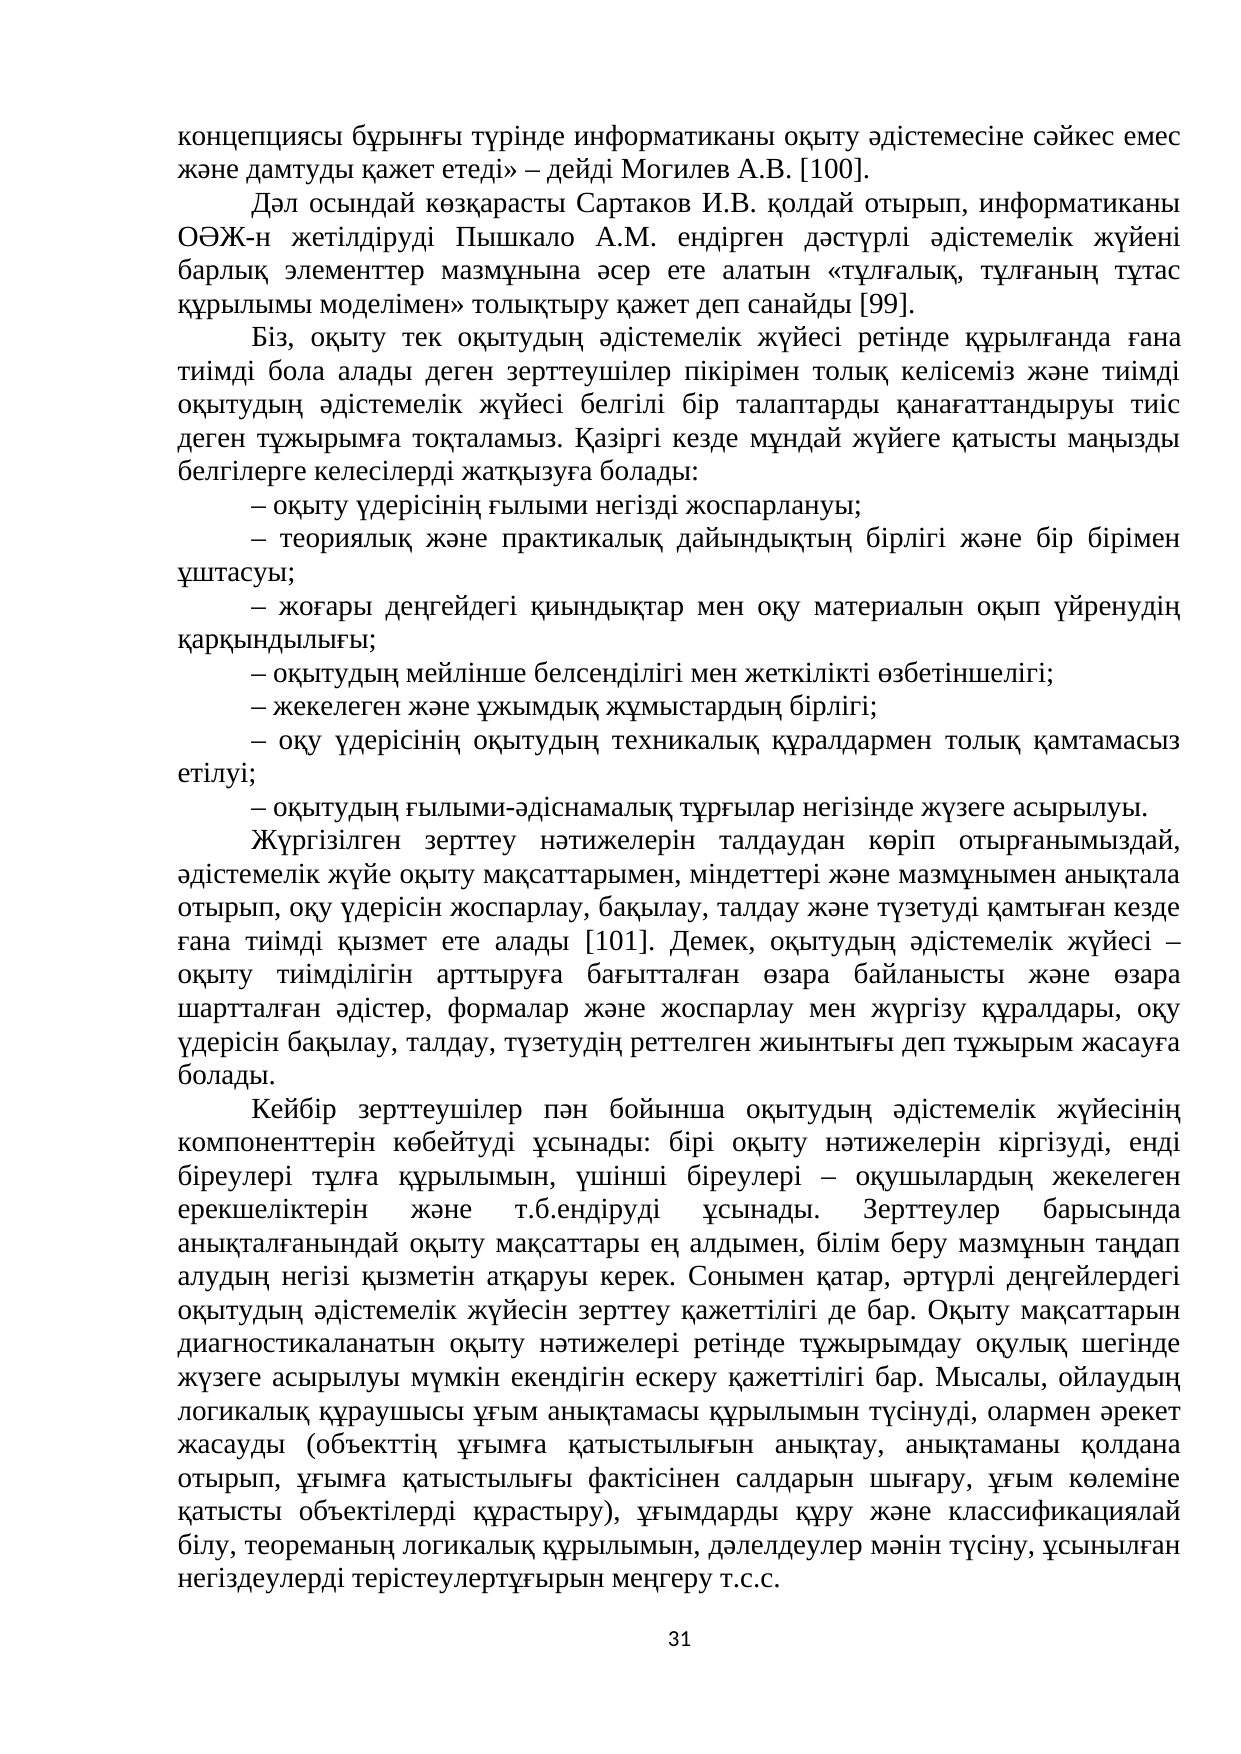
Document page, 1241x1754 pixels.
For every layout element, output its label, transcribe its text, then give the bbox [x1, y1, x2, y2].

text – оқыту үдерісінің ғылыми негізді жоспарлануы; [177, 487, 1181, 521]
text – жекелеген және ұжымдық жұмыстардың бірлігі; [177, 688, 1181, 722]
text – оқытудың мейлінше белсенділігі мен жеткілікті өзбетіншелігі; [177, 655, 1181, 688]
text – оқу үдерісінің оқытудың техникалық құралдармен толық қамтамасыз етілуі; [177, 722, 1181, 789]
text Жүргізілген зерттеу нәтижелерін талдаудан көріп отырғанымыздай, әдістемелік жүйе оқыту мақсаттарымен, міндеттері және мазмұнымен анықтала отырып, оқу үдерісін жоспарлау, бақылау, талдау және түзетуді қамтыған кезде ғана тиімді қызмет ете алады [101]. Демек, оқытудың әдістемелік жүйесі – оқыту тиімділігін арттыруға бағытталған өзара байланысты және өзара шартталған әдістер, формалар және жоспарлау мен жүргізу құралдары, оқу үдерісін бақылау, талдау, түзетудің реттелген жиынтығы деп тұжырым жасауға болады. [177, 822, 1181, 856]
text – оқытудың ғылыми-әдіснамалық тұрғылар негізінде жүзеге асырылуы. [177, 789, 1181, 822]
text – жоғары деңгейдегі қиындықтар мен оқу материалын оқып үйренудің қарқындылығы; [177, 588, 1181, 655]
text Кейбір зерттеушілер пән бойынша оқытудың әдістемелік жүйесінің компоненттерін көбейтуді ұсынады: бірі оқыту нәтижелерін кіргізуді, енді біреулері тұлға құрылымын, үшінші біреулері – оқушылардың жекелеген ерекшеліктерін және т.б.ендіруді ұсынады. Зерттеулер барысында анықталғанындай оқыту мақсаттары ең алдымен, білім беру мазмұнын таңдап алудың негізі қызметін атқаруы керек. Сонымен қатар, әртүрлі деңгейлердегі оқытудың әдістемелік жүйесін зерттеу қажеттілігі де бар. Оқыту мақсаттарын диагностикаланатын оқыту нәтижелері ретінде тұжырымдау оқулық шегінде жүзеге асырылуы мүмкін екендігін ескеру қажеттілігі бар. Мысалы, ойлаудың логикалық құраушысы ұғым анықтамасы құрылымын түсінуді, олармен әрекет жасауды (объекттің ұғымға қатыстылығын анықтау, анықтаманы қолдана отырып, ұғымға қатыстылығы фактісінен салдарын шығару, ұғым көлеміне қатысты объектілерді құрастыру), ұғымдарды құру және классификациялай білу, теореманың логикалық құрылымын, дәлелдеулер мәнін түсіну, ұсынылған негіздеулерді терістеулертұғырын меңгеру т.с.с. [177, 1091, 1181, 1594]
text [177, 118, 1181, 185]
text – теориялық және практикалық дайындықтың бірлігі және бір бірімен ұштасуы; [177, 521, 1181, 588]
text Біз, оқыту тек оқытудың әдістемелік жүйесі ретінде құрылғанда ғана тиімді бола алады деген зерттеушілер пікірімен толық келісеміз және тиімді оқытудың әдістемелік жүйесі белгілі бір талаптарды қанағаттандыруы тиіс деген тұжырымға тоқталамыз. Қазіргі кезде мұндай жүйеге қатысты маңызды белгілерге келесілерді жатқызуға болады: [177, 319, 1181, 487]
text Жүргізілген зерттеу нәтижелерін талдаудан көріп отырғанымыздай, әдістемелік жүйе оқыту мақсаттарымен, міндеттері және мазмұнымен анықтала отырып, оқу үдерісін жоспарлау, бақылау, талдау және түзетуді қамтыған кезде ғана тиімді қызмет ете алады [101]. Демек, оқытудың әдістемелік жүйесі – оқыту тиімділігін арттыруға бағытталған өзара байланысты және өзара шартталған әдістер, формалар және жоспарлау мен жүргізу құралдары, оқу үдерісін бақылау, талдау, түзетудің реттелген жиынтығы деп тұжырым жасауға болады. [177, 923, 1181, 1091]
text Дәл осындай көзқарасты Сартаков И.В. қолдай отырып, информатиканы ОӘЖ-н жетілдіруді Пышкало А.М. ендірген дәстүрлі әдістемелік жүйені барлық элементтер мазмұнына әсер ете алатын «тұлғалық, тұлғаның тұтас құрылымы моделімен» толықтыру қажет деп санайды [99]. [177, 185, 1181, 319]
